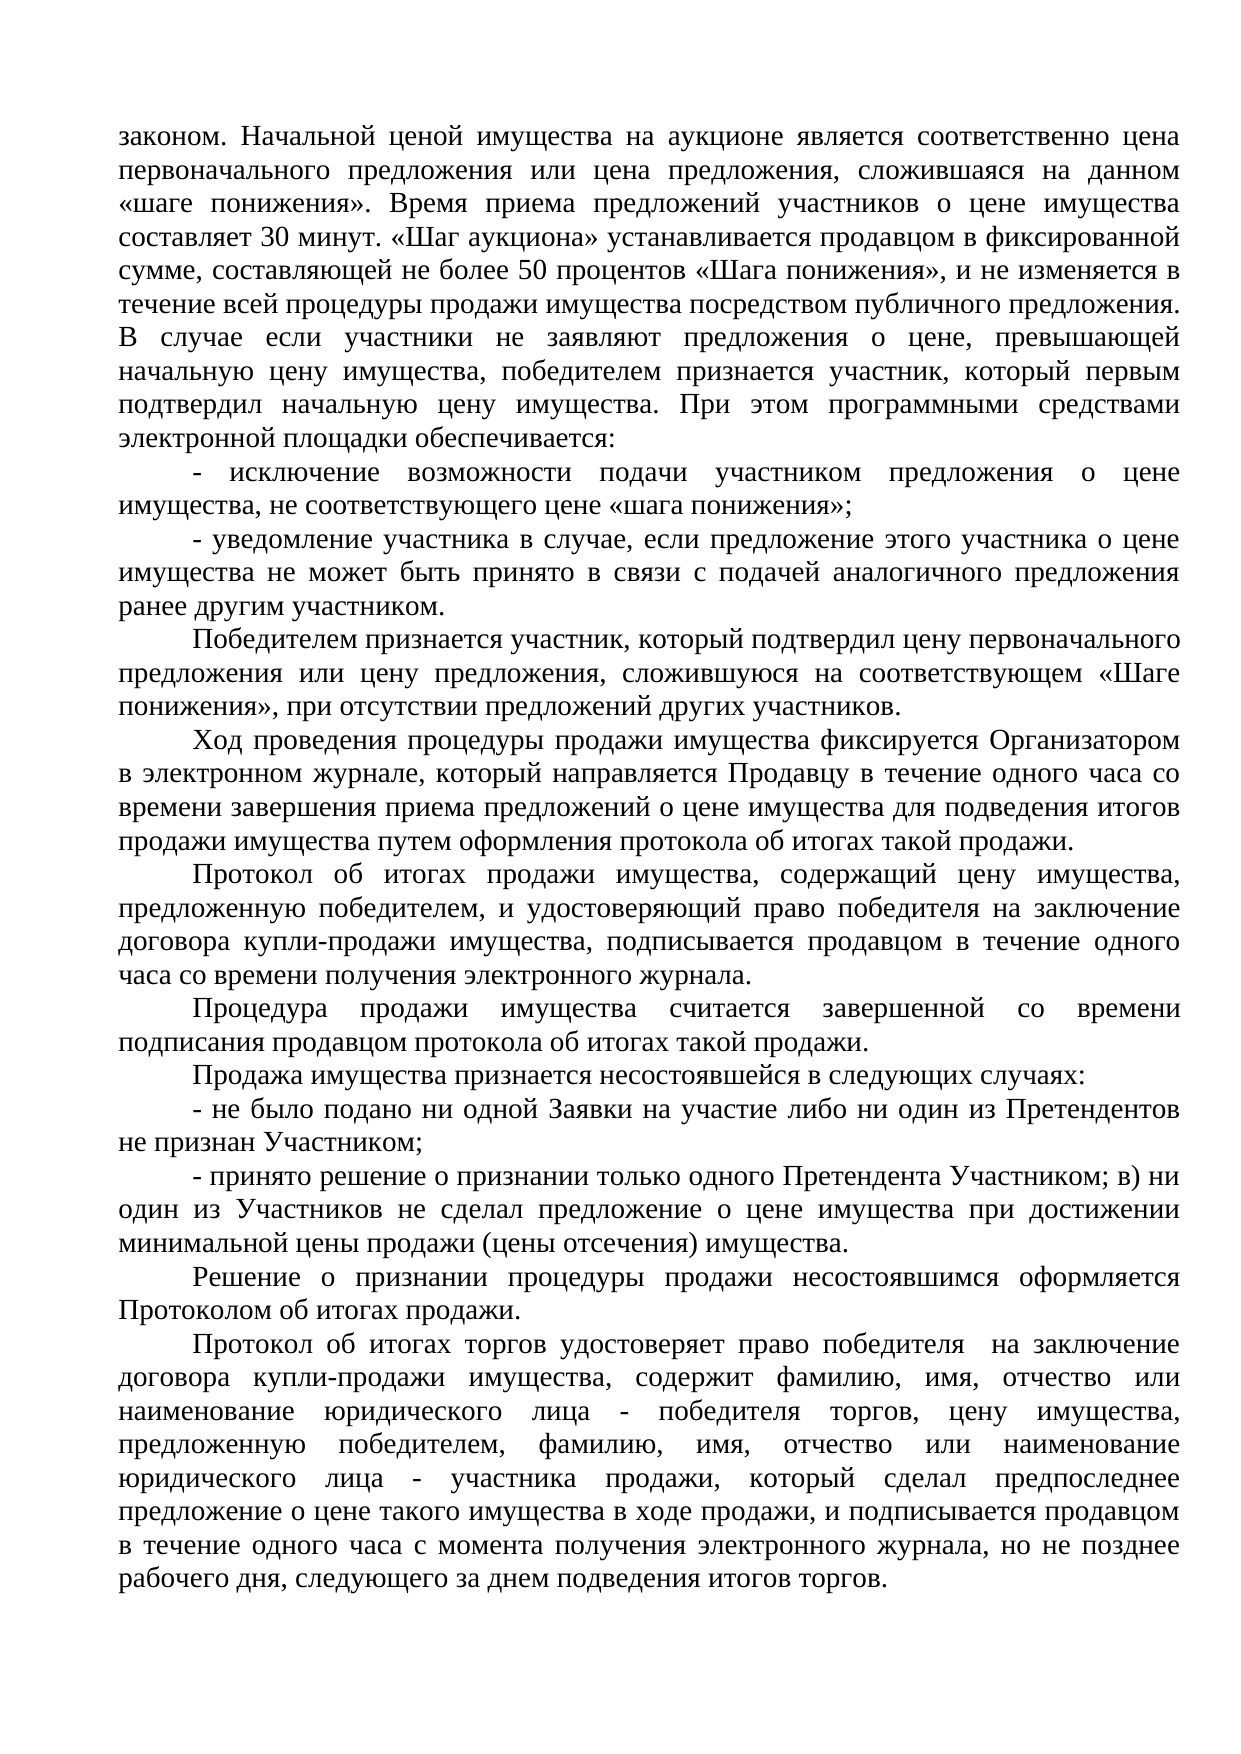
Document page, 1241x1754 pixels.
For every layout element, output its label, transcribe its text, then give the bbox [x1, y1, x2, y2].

text Ход проведения процедуры продажи имущества фиксируется Организатором в электронном журнале, который направляется Продавцу в течение одного часа со времени завершения приема предложений о цене имущества для подведения итогов продажи имущества путем оформления протокола об итогах такой продажи. [118, 722, 1181, 856]
text Продажа имущества признается несостоявшейся в следующих случаях: [118, 1057, 1181, 1091]
text Протокол об итогах торгов удостоверяет право победителя на заключение договора купли-продажи имущества, содержит фамилию, имя, отчество или наименование юридического лица - победителя торгов, цену имущества, предложенную победителем, фамилию, имя, отчество или наименование юридического лица - участника продажи, который сделал предпоследнее предложение о цене такого имущества в ходе продажи, и подписывается продавцом в течение одного часа с момента получения электронного журнала, но не позднее рабочего дня, следующего за днем подведения итогов торгов. [118, 1326, 1181, 1594]
text Процедура продажи имущества считается завершенной со времени подписания продавцом протокола об итогах такой продажи. [118, 990, 1181, 1057]
text - не было подано ни одной Заявки на участие либо ни один из Претендентов не признан Участником; [118, 1091, 1181, 1158]
text - уведомление участника в случае, если предложение этого участника о цене имущества не может быть принято в связи с подачей аналогичного предложения ранее другим участником. [118, 521, 1181, 621]
text - принято решение о признании только одного Претендента Участником; в) ни один из Участников не сделал предложение о цене имущества при достижении минимальной цены продажи (цены отсечения) имущества. [118, 1158, 1181, 1259]
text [118, 118, 1181, 454]
text Решение о признании процедуры продажи несостоявшимся оформляется Протоколом об итогах продажи. [118, 1259, 1181, 1326]
text Победителем признается участник, который подтвердил цену первоначального предложения или цену предложения, сложившуюся на соответствующем «Шаге понижения», при отсутствии предложений других участников. [118, 621, 1181, 722]
text Протокол об итогах продажи имущества, содержащий цену имущества, предложенную победителем, и удостоверяющий право победителя на заключение договора купли-продажи имущества, подписывается продавцом в течение одного часа со времени получения электронного журнала. [118, 856, 1181, 990]
text - исключение возможности подачи участником предложения о цене имущества, не соответствующего цене «шага понижения»; [118, 454, 1181, 521]
